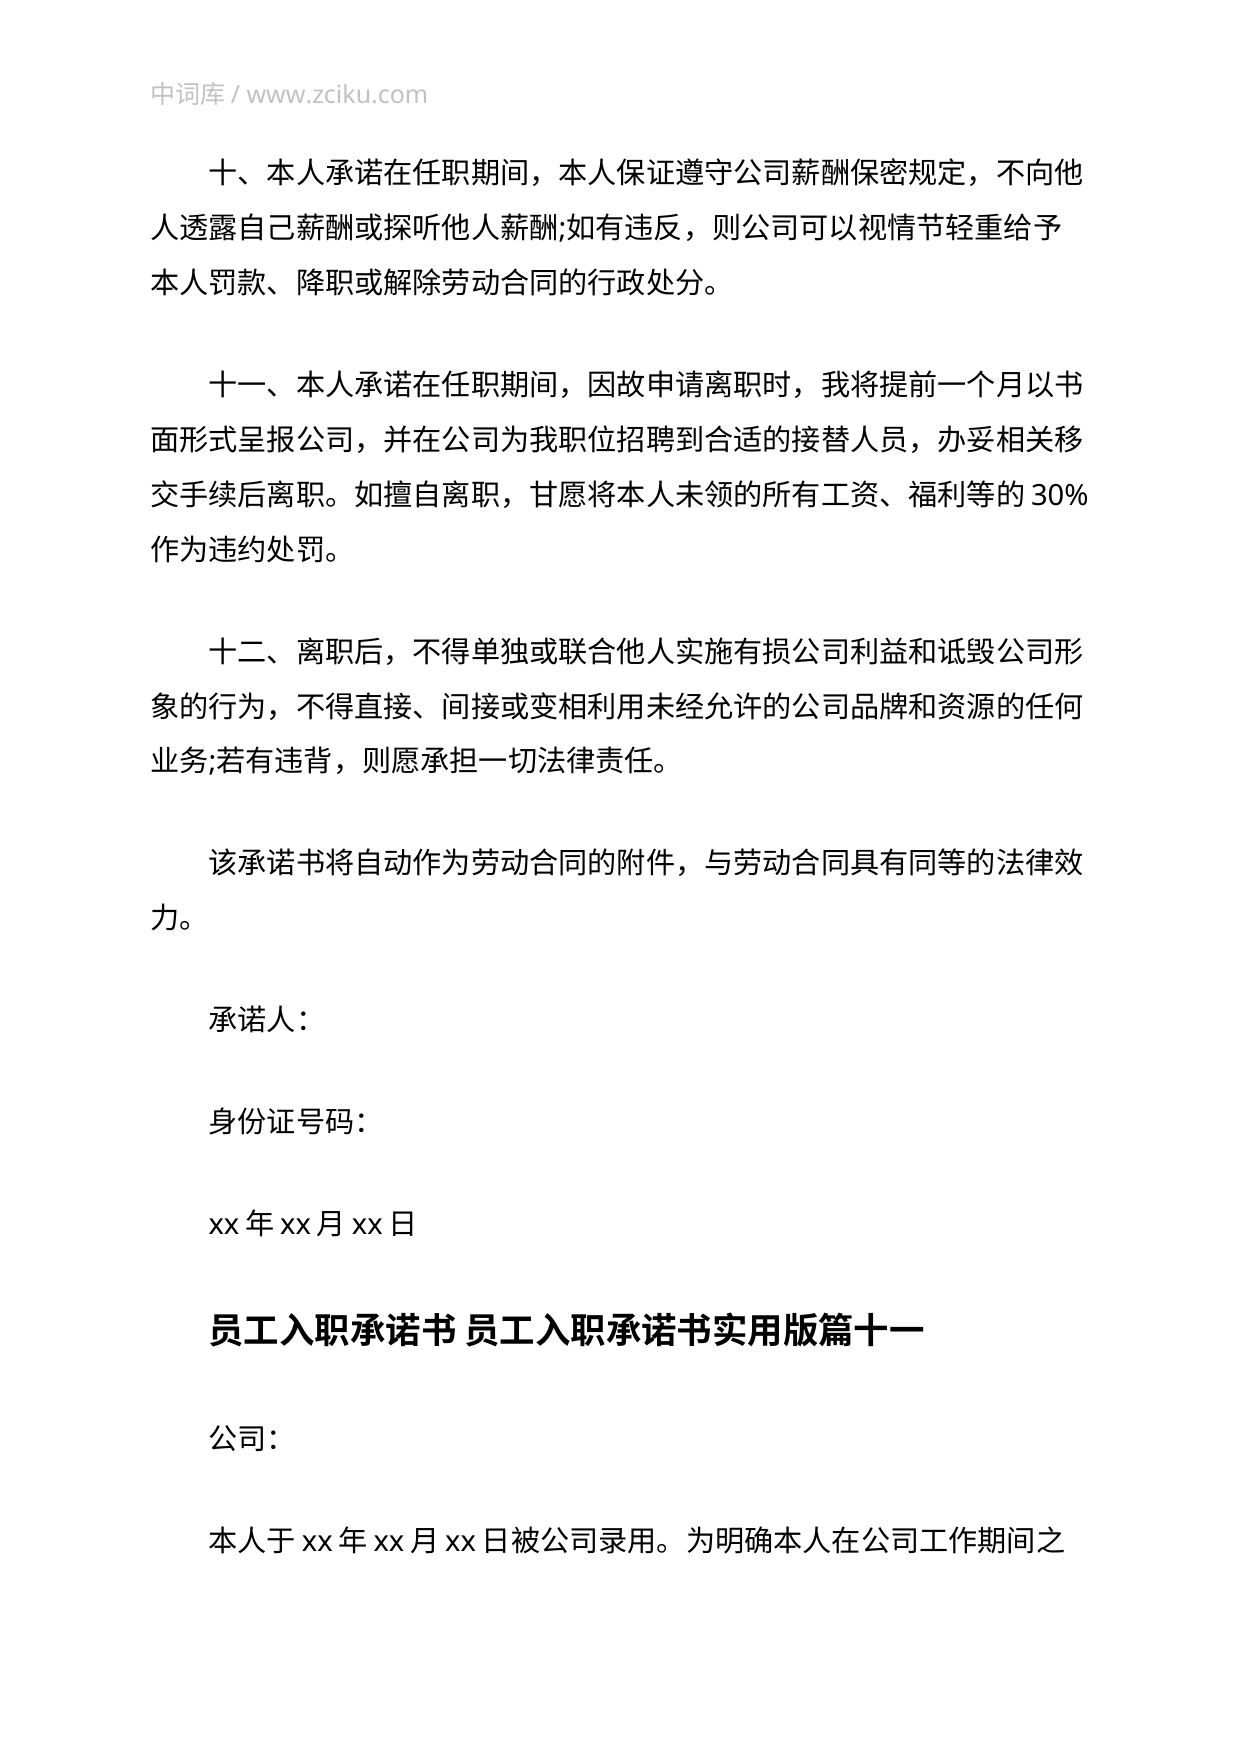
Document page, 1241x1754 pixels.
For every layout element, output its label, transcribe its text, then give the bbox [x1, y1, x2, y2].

text 十二、离职后，不得单独或联合他人实施有损公司利益和诋毁公司形象的行为，不得直接、间接或变相利用未经允许的公司品牌和资源的任何业务;若有违背，则愿承担一切法律责任。 [150, 628, 1090, 780]
text 身份证号码： [150, 1098, 1090, 1141]
text 十一、本人承诺在任职期间，因故申请离职时，我将提前一个月以书面形式呈报公司，并在公司为我职位招聘到合适的接替人员，办妥相关移交手续后离职。如擅自离职，甘愿将本人未领的所有工资、福利等的30%作为违约处罚。 [150, 362, 1090, 569]
text 十、本人承诺在任职期间，本人保证遵守公司薪酬保密规定，不向他人透露自己薪酬或探听他人薪酬;如有违反，则公司可以视情节轻重给予本人罚款、降职或解除劳动合同的行政处分。 [150, 150, 1090, 302]
text xx年xx月xx日 [150, 1200, 1090, 1243]
text 公司： [150, 1416, 1090, 1458]
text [150, 1517, 1090, 1560]
text 该承诺书将自动作为劳动合同的附件，与劳动合同具有同等的法律效力。 [150, 840, 1090, 937]
text 承诺人： [150, 997, 1090, 1039]
text 员工入职承诺书 员工入职承诺书实用版篇十一 [150, 1302, 1090, 1353]
